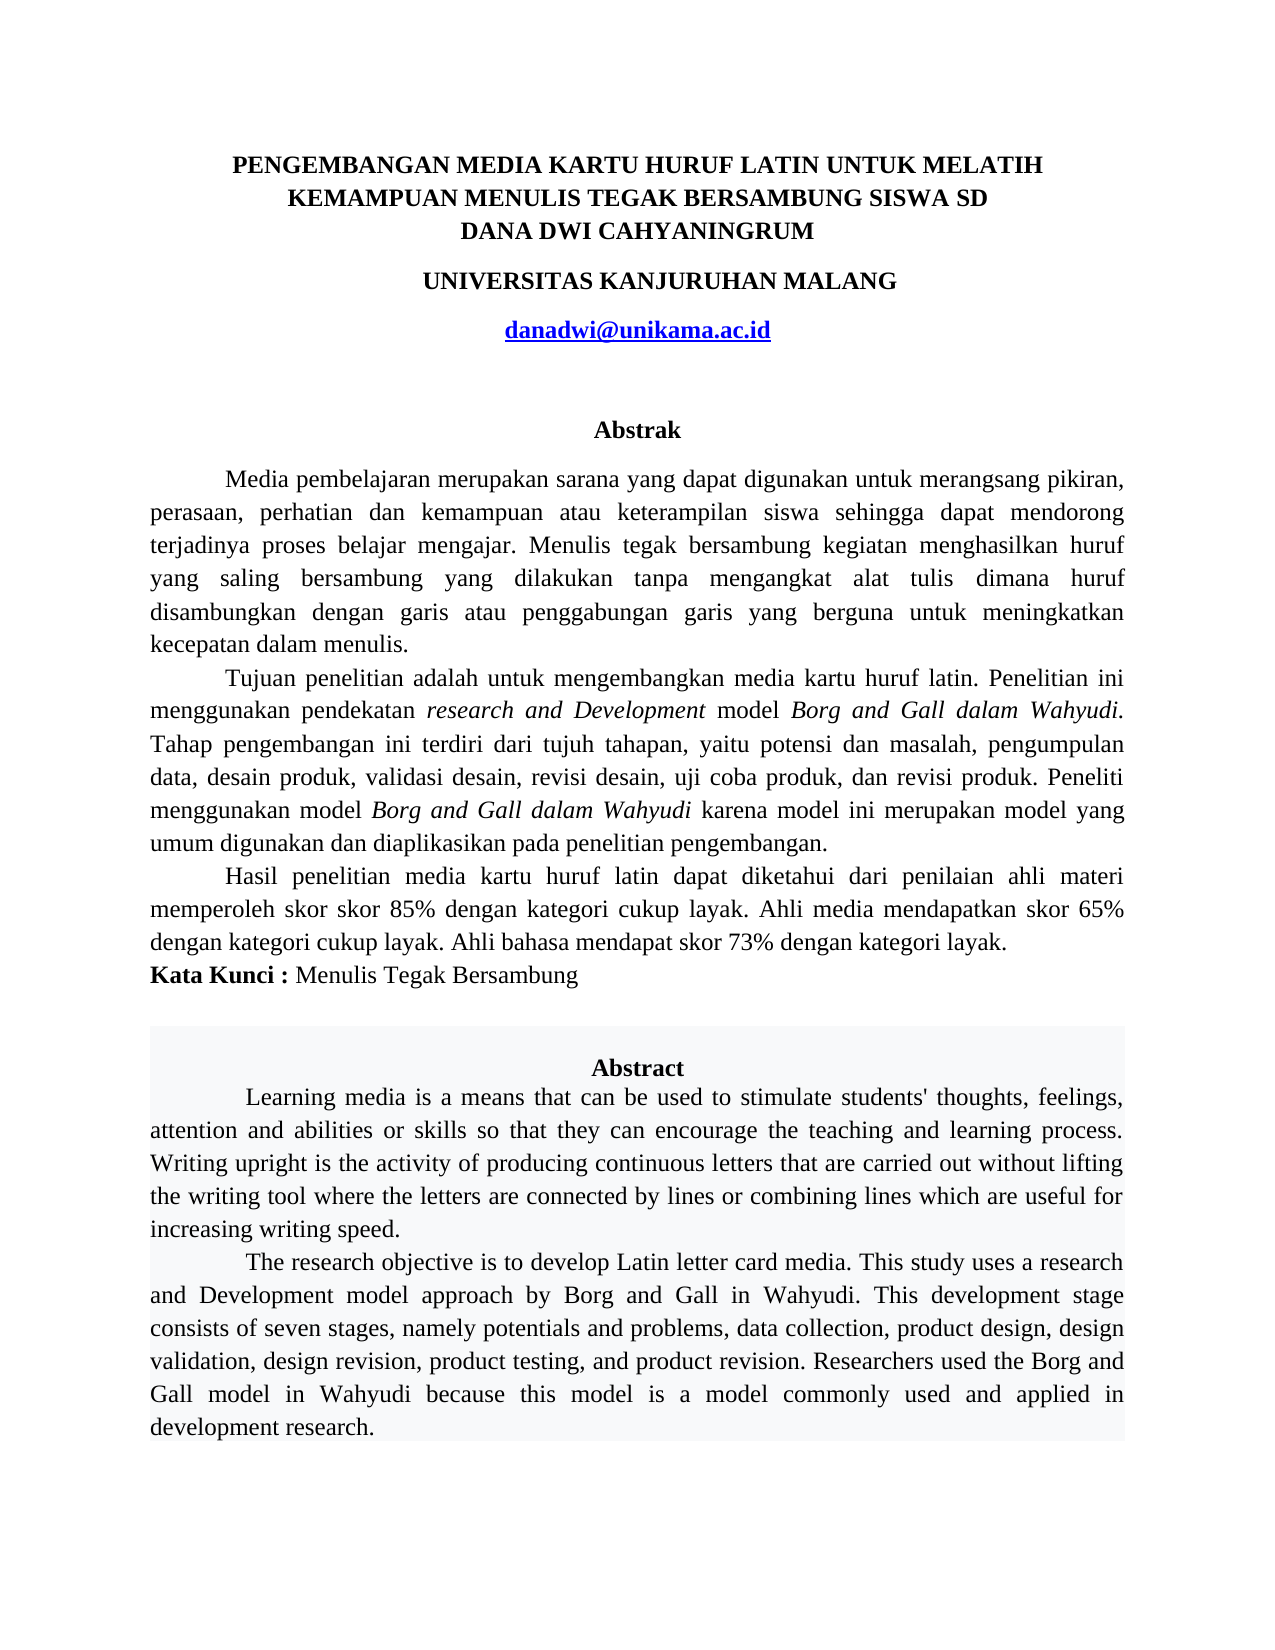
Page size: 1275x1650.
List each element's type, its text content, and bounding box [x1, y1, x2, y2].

text PENGEMBANGAN MEDIA KARTU HURUF LATIN UNTUK MELATIH KEMAMPUAN MENULIS TEGAK BERSAMBUNG SISWA SD [150, 150, 1125, 212]
text Media pembelajaran merupakan sarana yang dapat digunakan untuk merangsang pikiran, perasaan, perhatian dan kemampuan atau keterampilan siswa sehingga dapat mendorong terjadinya proses belajar mengajar. Menulis tegak bersambung kegiatan menghasilkan huruf yang saling bersambung yang dilakukan tanpa mengangkat alat tulis dimana huruf disambungkan dengan garis atau penggabungan garis yang berguna untuk meningkatkan kecepatan dalam menulis. [150, 464, 1125, 658]
text UNIVERSITAS KANJURUHAN MALANG [150, 266, 1125, 294]
text Kata Kunci : Menulis Tegak Bersambung [150, 960, 1125, 988]
text Hasil penelitian media kartu huruf latin dapat diketahui dari penilaian ahli materi memperoleh skor skor 85% dengan kategori cukup layak. Ahli media mendapatkan skor 65% dengan kategori cukup layak. Ahli bahasa mendapat skor 73% dengan kategori layak. [150, 861, 1125, 956]
text danadwi@unikama.ac.id [150, 315, 1125, 344]
text Abstract [150, 1026, 1125, 1082]
text Abstrak [150, 415, 1125, 443]
text The research objective is to develop Latin letter card media. This study uses a research and Development model approach by Borg and Gall in Wahyudi. This development stage consists of seven stages, namely potentials and problems, data collection, product design, design validation, design revision, product testing, and product revision. Researchers used the Borg and Gall model in Wahyudi because this model is a model commonly used and applied in development research. [150, 1247, 1125, 1441]
text Tujuan penelitian adalah untuk mengembangkan media kartu huruf latin. Penelitian ini menggunakan pendekatan research and Development model Borg and Gall dalam Wahyudi. Tahap pengembangan ini terdiri dari tujuh tahapan, yaitu potensi dan masalah, pengumpulan data, desain produk, validasi desain, revisi desain, uji coba produk, dan revisi produk. Peneliti menggunakan model Borg and Gall dalam Wahyudi karena model ini merupakan model yang umum digunakan dan diaplikasikan pada penelitian pengembangan. [150, 663, 1125, 856]
text DANA DWI CAHYANINGRUM [120, 216, 1125, 245]
text Learning media is a means that can be used to stimulate students' thoughts, feelings, attention and abilities or skills so that they can encourage the teaching and learning process. Writing upright is the activity of producing continuous letters that are carried out without lifting the writing tool where the letters are connected by lines or combining lines which are useful for increasing writing speed. [150, 1082, 1125, 1243]
